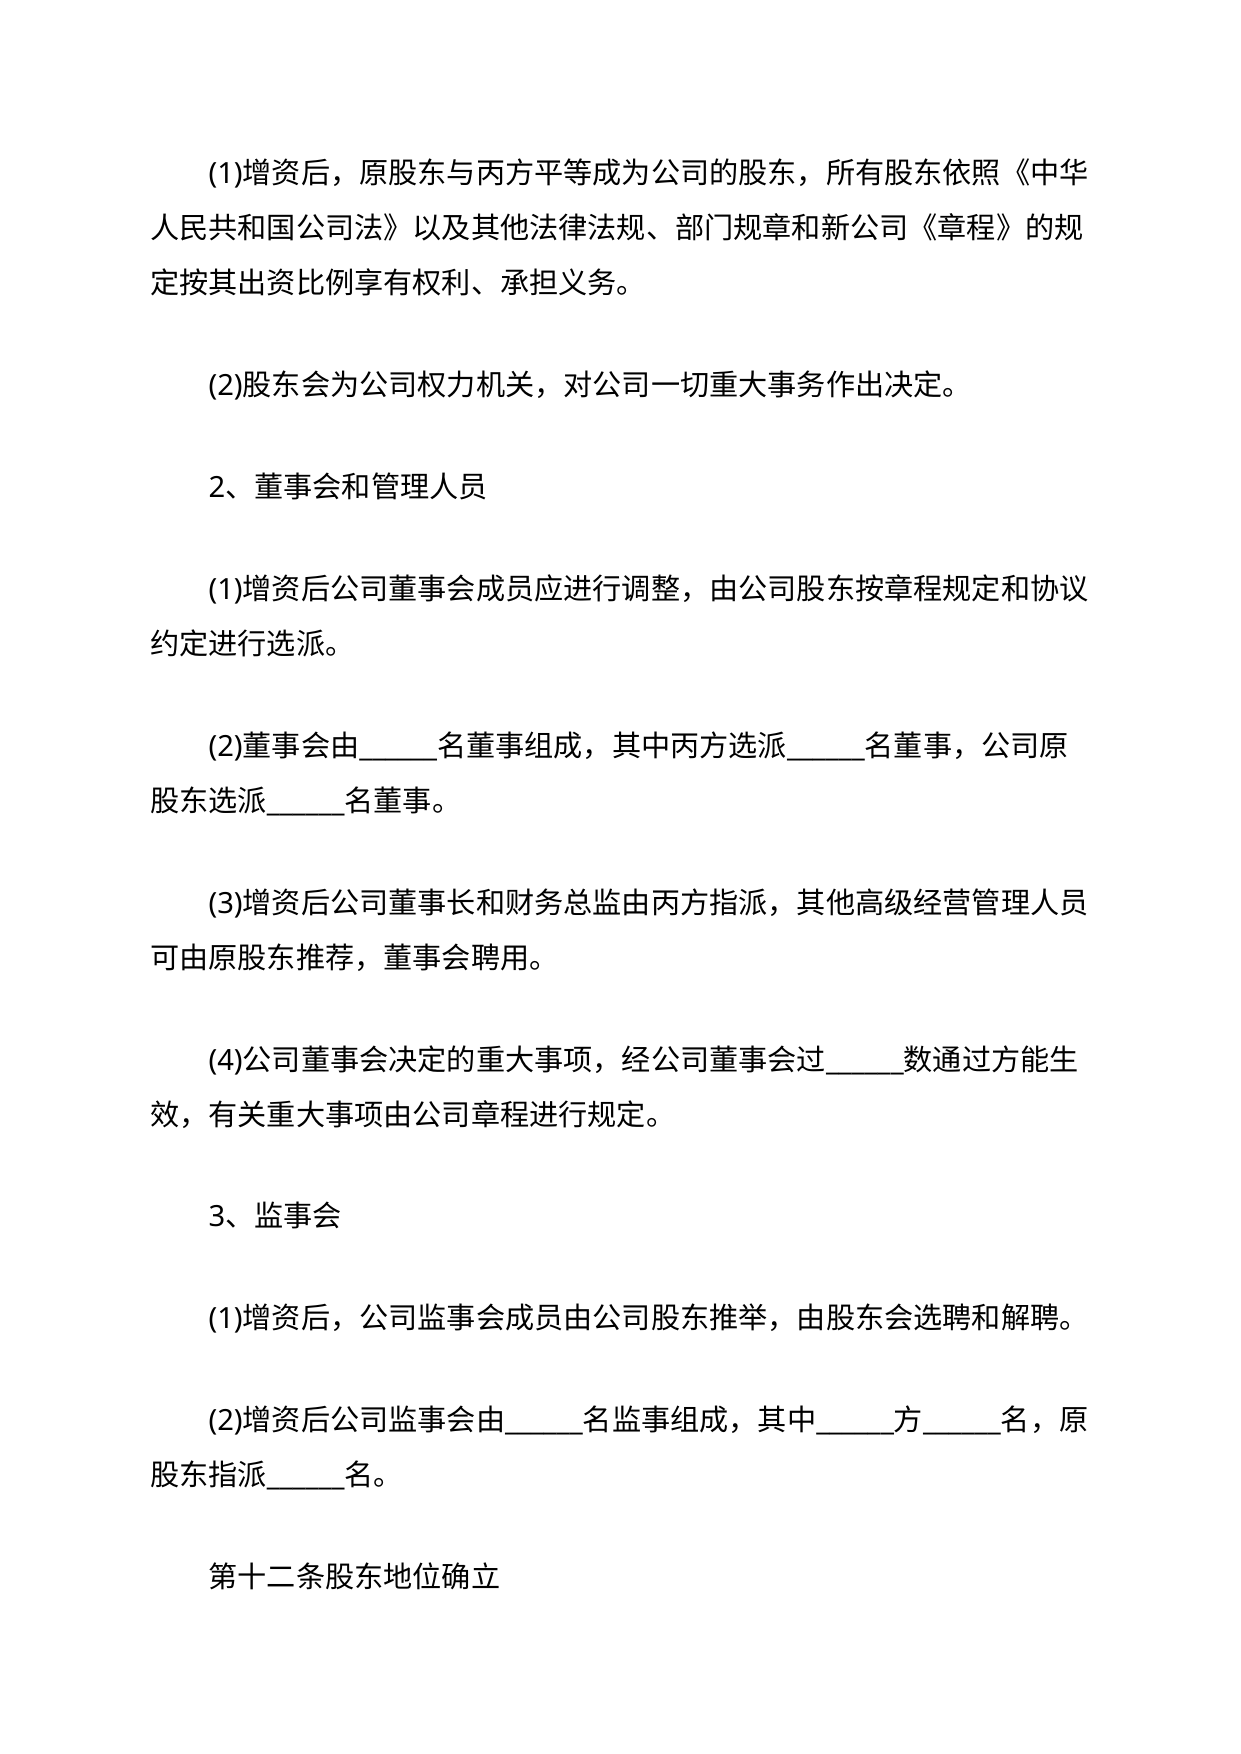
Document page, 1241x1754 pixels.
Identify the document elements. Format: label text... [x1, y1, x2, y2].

text (1)增资后公司董事会成员应进行调整，由公司股东按章程规定和协议约定进行选派。 [150, 566, 1090, 663]
text (2)董事会由______名董事组成，其中丙方选派______名董事，公司原股东选派______名董事。 [150, 722, 1090, 820]
text (4)公司董事会决定的重大事项，经公司董事会过______数通过方能生效，有关重大事项由公司章程进行规定。 [150, 1036, 1090, 1133]
text 2、董事会和管理人员 [150, 464, 1090, 506]
text (1)增资后，原股东与丙方平等成为公司的股东，所有股东依照《中华人民共和国公司法》以及其他法律法规、部门规章和新公司《章程》的规定按其出资比例享有权利、承担义务。 [150, 150, 1090, 302]
text 第十二条股东地位确立 [150, 1554, 1090, 1596]
text (2)增资后公司监事会由______名监事组成，其中______方______名，原股东指派______名。 [150, 1397, 1090, 1494]
text (1)增资后，公司监事会成员由公司股东推举，由股东会选聘和解聘。 [150, 1295, 1090, 1337]
text 3、监事会 [150, 1193, 1090, 1235]
text (3)增资后公司董事长和财务总监由丙方指派，其他高级经营管理人员可由原股东推荐，董事会聘用。 [150, 879, 1090, 977]
text (2)股东会为公司权力机关，对公司一切重大事务作出决定。 [150, 362, 1090, 404]
